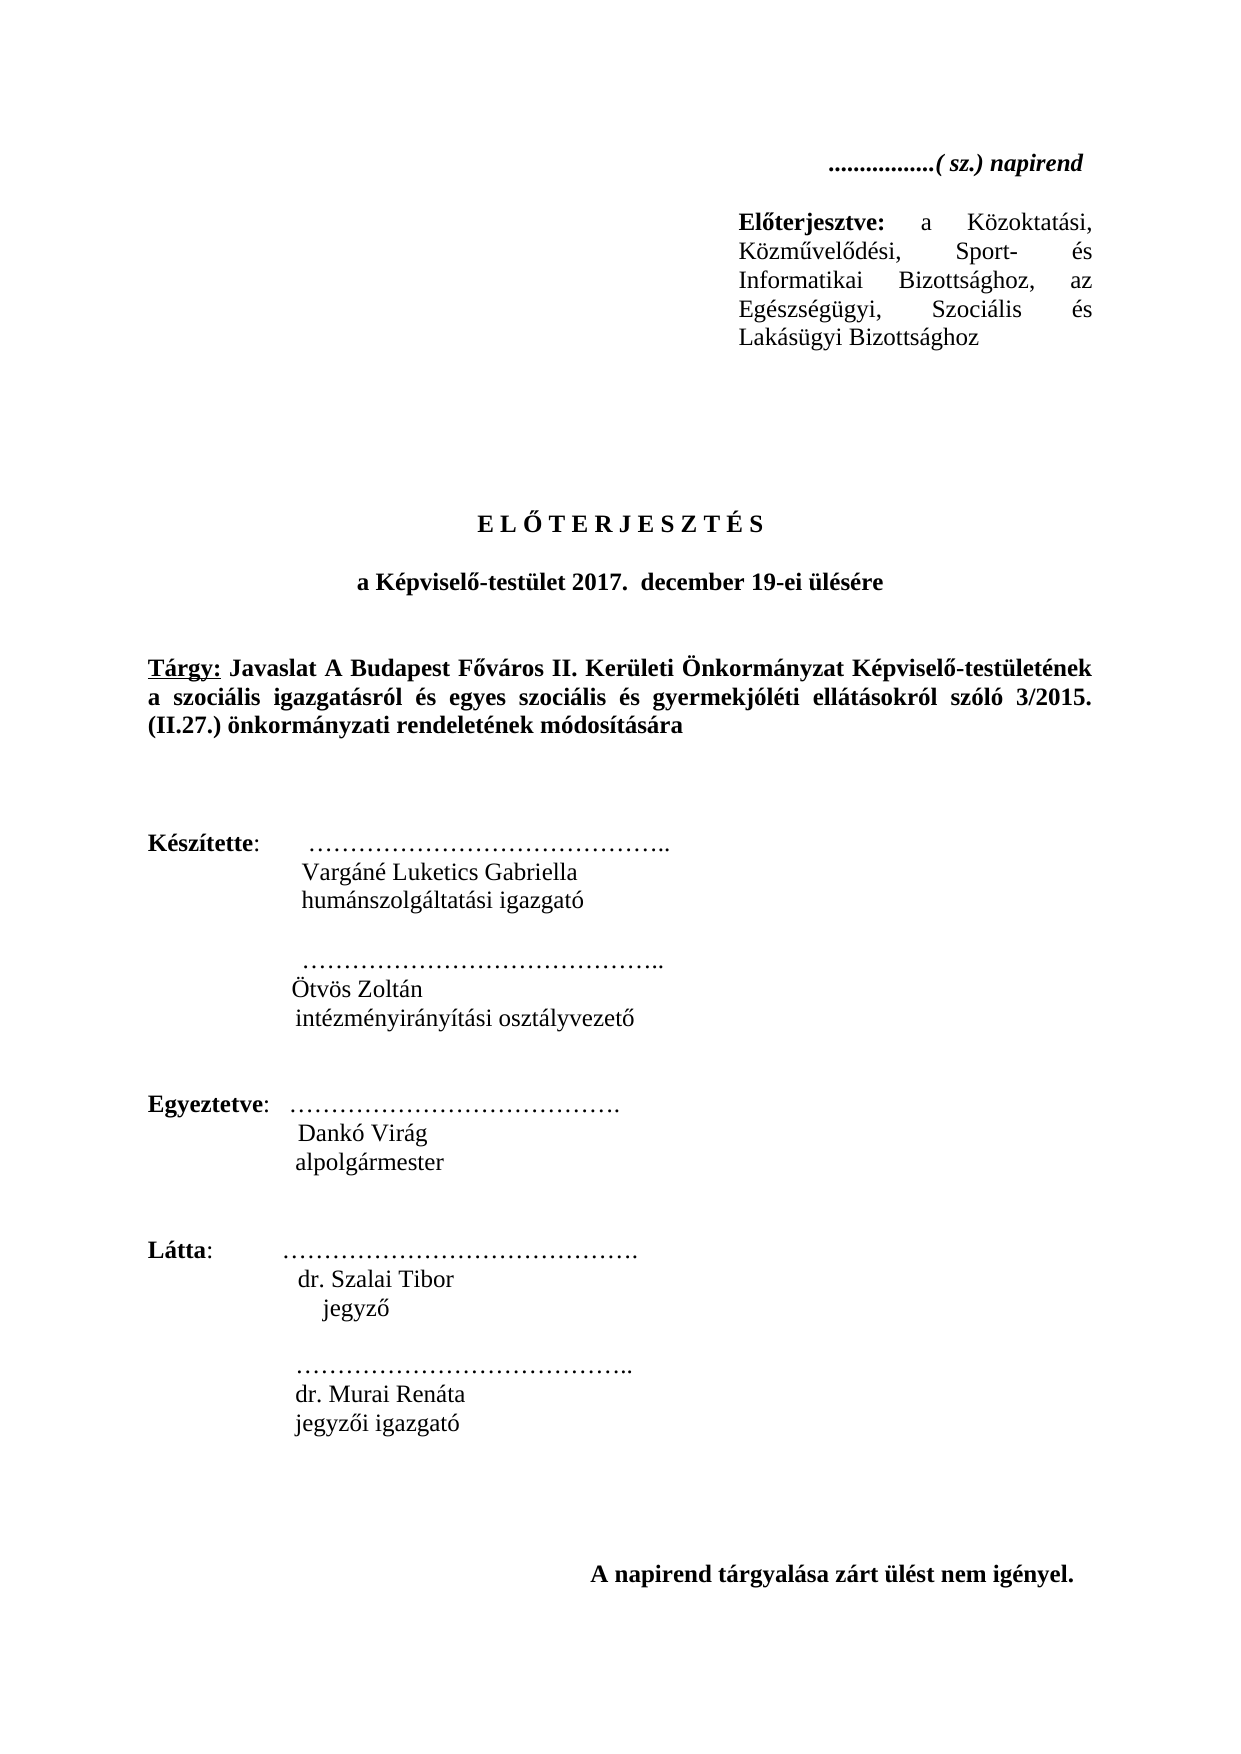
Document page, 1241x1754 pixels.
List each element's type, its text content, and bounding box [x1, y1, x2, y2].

text …………………………………….. [221, 945, 1093, 974]
text Dankó Virág [148, 1118, 1093, 1147]
text A napirend tárgyalása zárt ülést nem igényel. [516, 1559, 1093, 1587]
text humánszolgáltatási igazgató [221, 886, 1093, 914]
text intézményirányítási osztályvezető [148, 1003, 1093, 1032]
text a Képviselő-testület 2017. december 19-ei ülésére [148, 567, 1093, 596]
text Ötvös Zoltán [148, 974, 1093, 1003]
text dr. Szalai Tibor [148, 1264, 1093, 1293]
text .................( sz.) napirend [148, 148, 1226, 176]
text dr. Murai Renáta [148, 1379, 1093, 1408]
text alpolgármester [221, 1147, 1093, 1175]
text jegyzői igazgató [148, 1408, 1093, 1437]
text Vargáné Luketics Gabriella [148, 857, 1093, 886]
text Egyeztetve: …………………………………. [148, 1089, 1093, 1118]
text Készítette: …………………………………….. [148, 828, 1093, 857]
text ………………………………….. [148, 1350, 1093, 1379]
subtitle Előterjesztve: a Közoktatási, Közművelődési, Sport- és Informatikai Bizottsághoz, az Egészségügyi, Szociális és Lakásügyi Bizottsághoz [738, 207, 1093, 351]
subtitle E L Ő T E R J E S Z T É S [148, 509, 1093, 538]
text Tárgy: Javaslat A Budapest Főváros II. Kerületi Önkormányzat Képviselő-testületének a szociális igazgatásról és egyes szociális és gyermekjóléti ellátásokról szóló 3/2015.(II.27.) önkormányzati rendeletének módosítására [148, 653, 1093, 739]
text Látta: ……………………………………. [148, 1235, 1093, 1264]
text jegyző [148, 1293, 1093, 1322]
